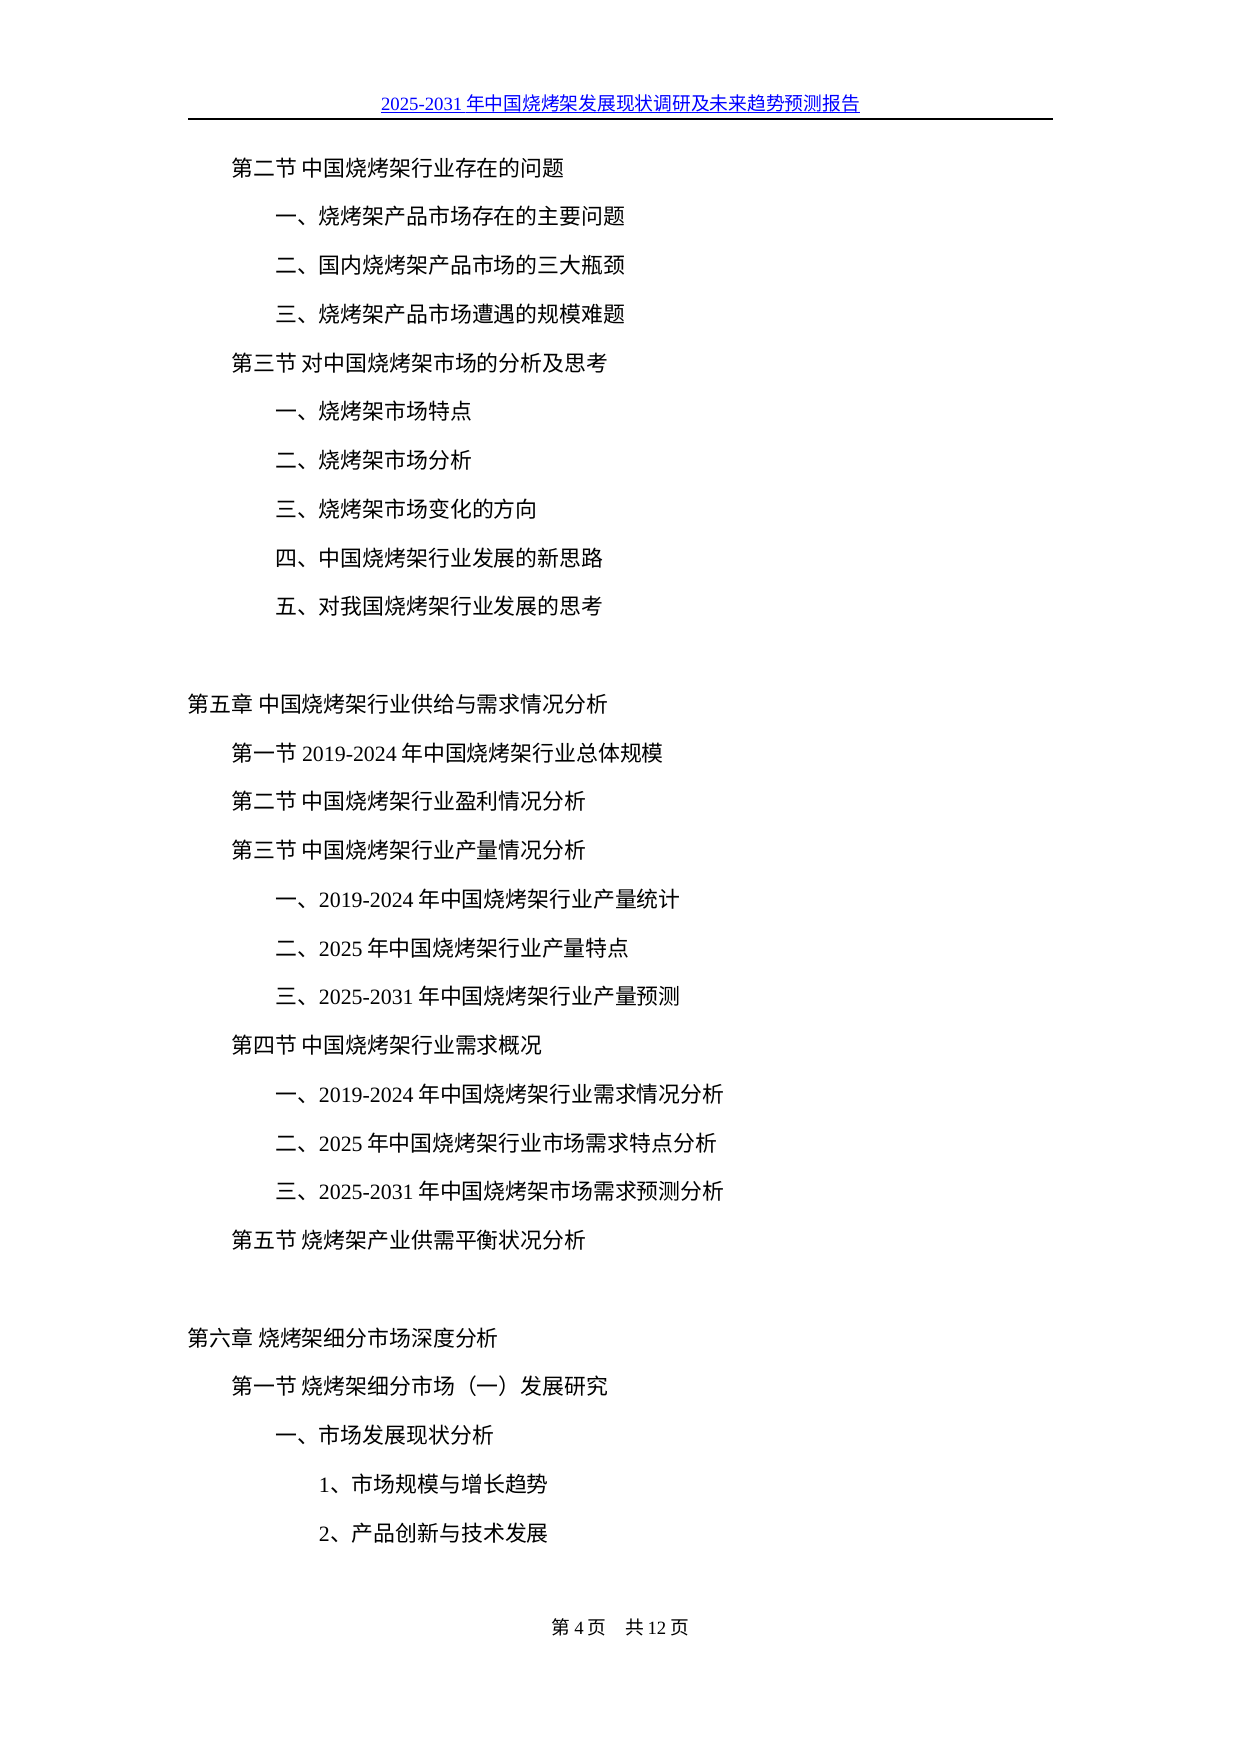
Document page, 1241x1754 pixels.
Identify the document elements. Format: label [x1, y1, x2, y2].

text [187, 150, 1053, 1548]
